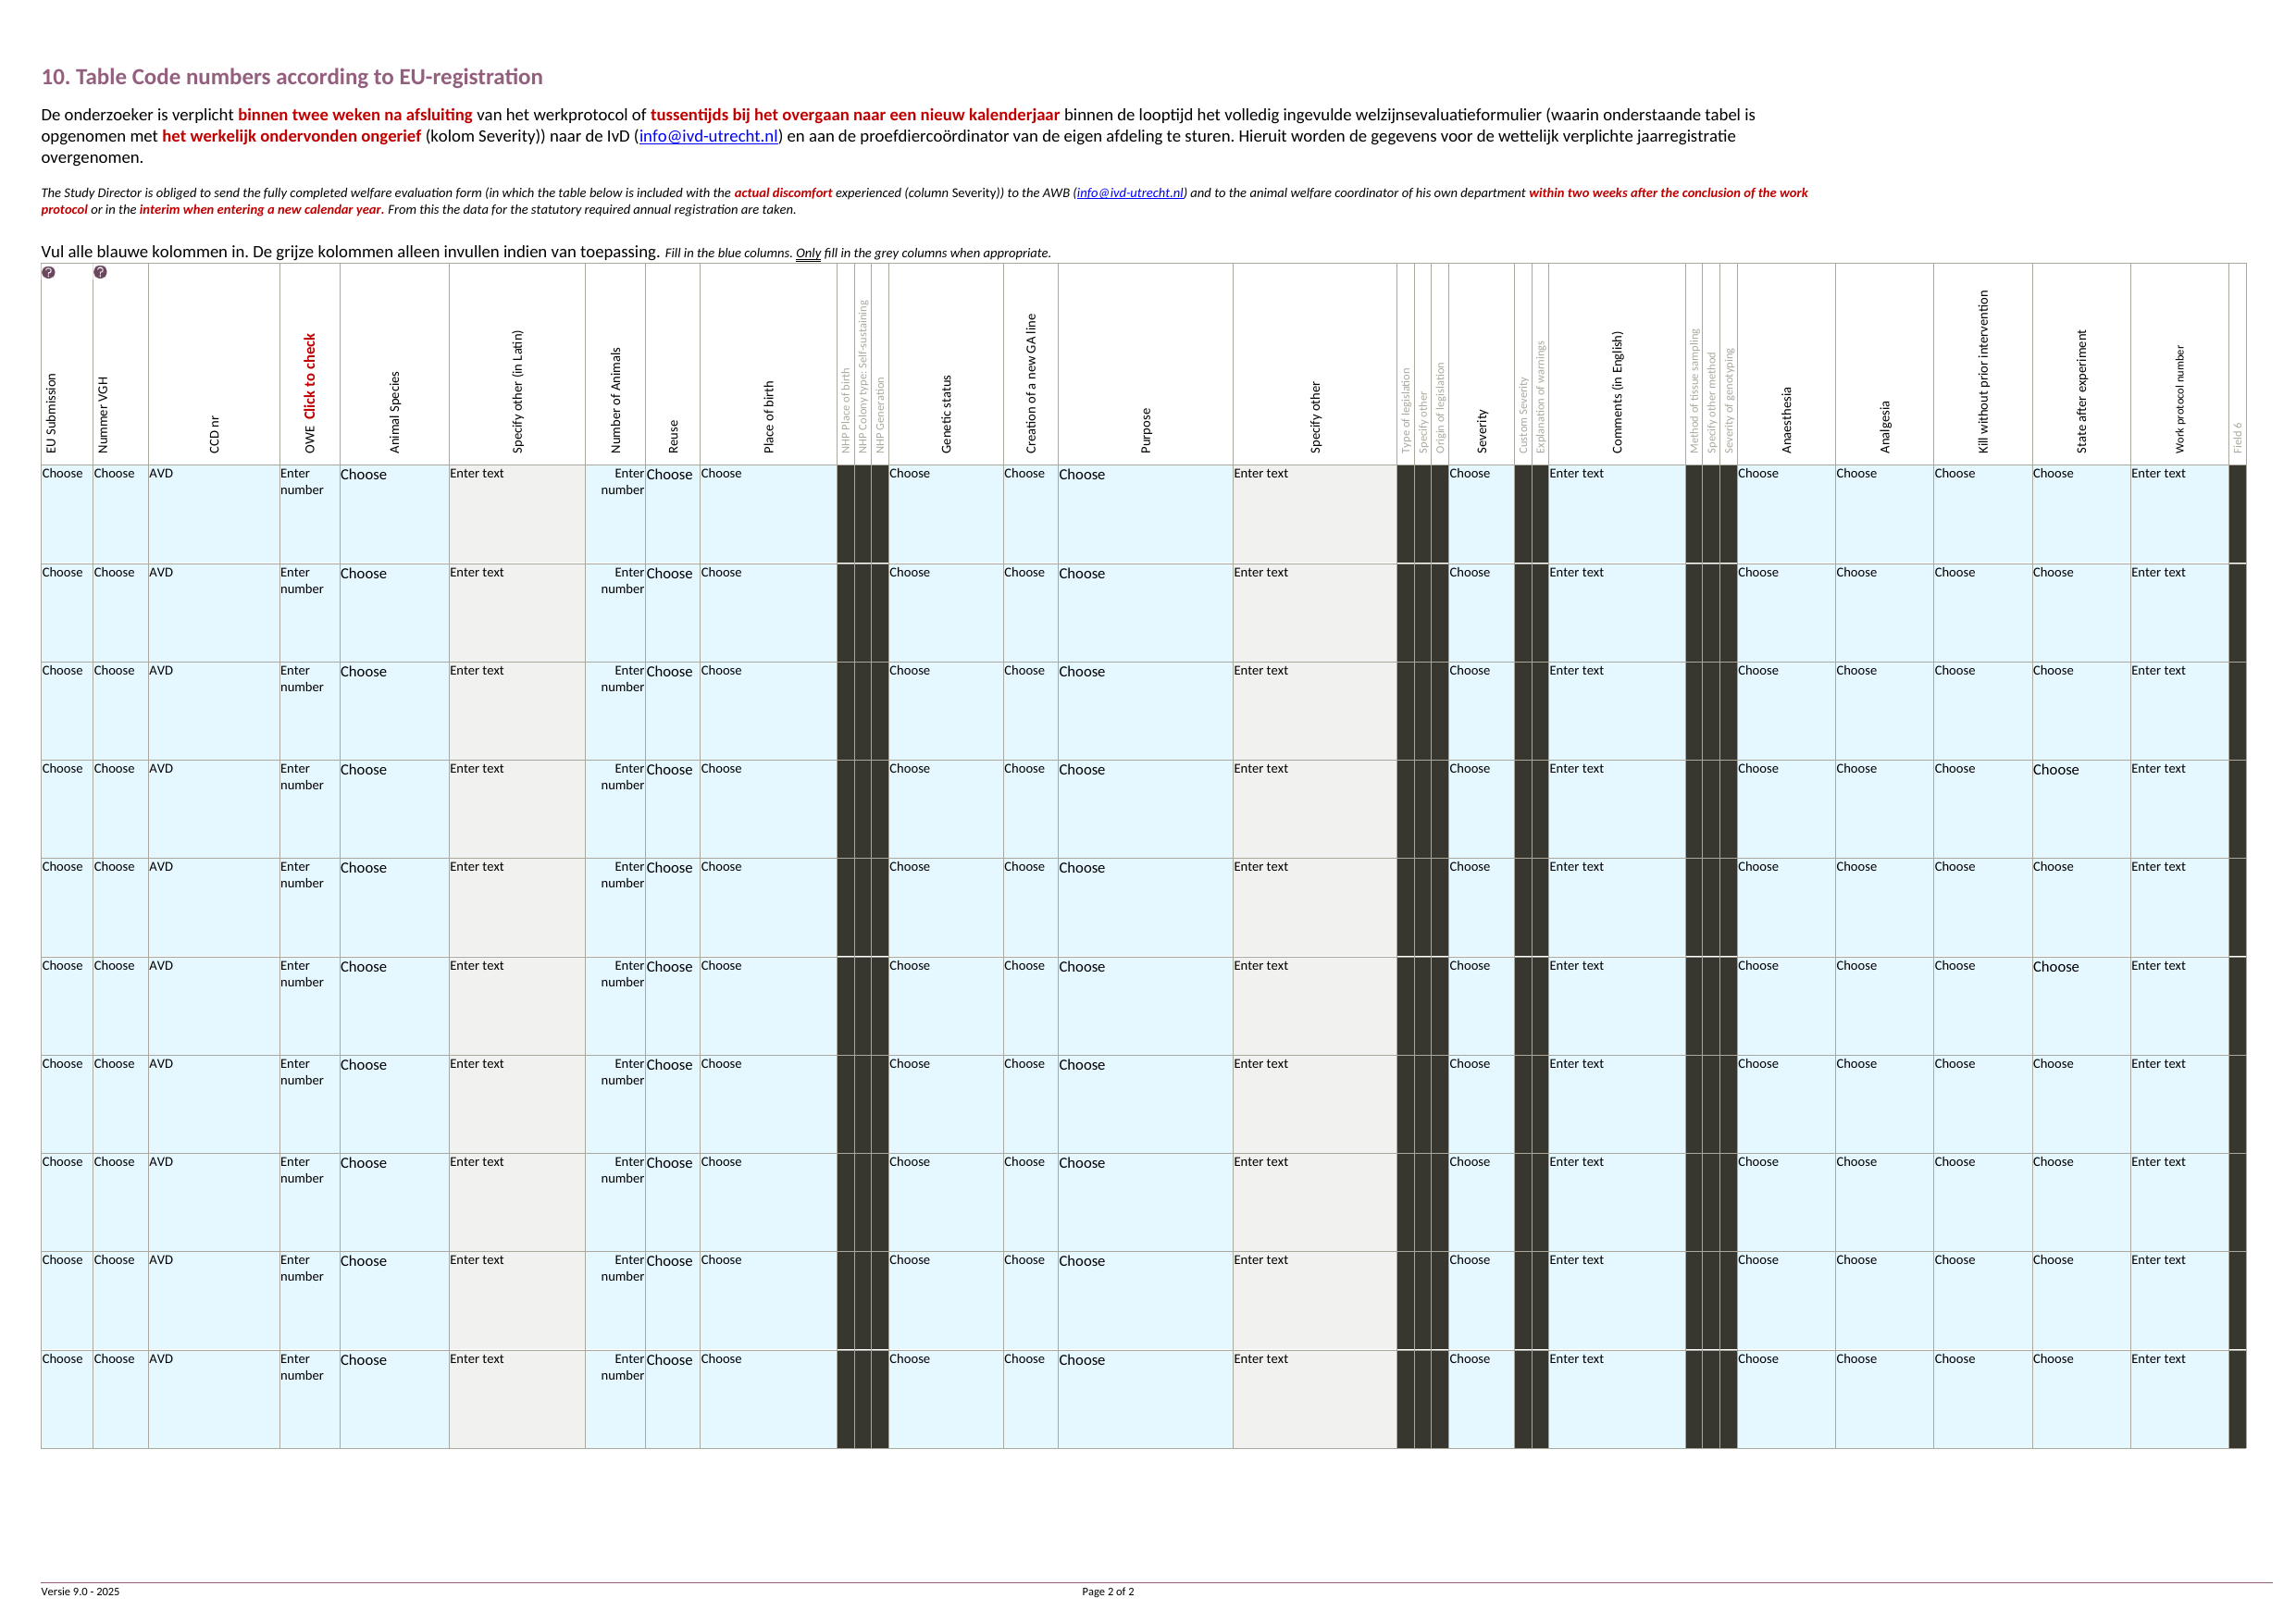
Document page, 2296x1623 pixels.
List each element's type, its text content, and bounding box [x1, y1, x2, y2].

table_cell [872, 761, 888, 858]
table_cell [838, 465, 854, 563]
table_cell [1686, 958, 1702, 1055]
table_header NHP Colony type: Self-sustaining colony [855, 264, 871, 465]
table_cell [2229, 663, 2246, 760]
table_cell [1515, 1056, 1532, 1153]
table_cell [1515, 958, 1532, 1055]
table_header Number of Animals [586, 264, 645, 465]
table_cell [1432, 958, 1448, 1055]
table_cell [646, 465, 700, 563]
table_cell [646, 1351, 700, 1448]
table_cell [1720, 1252, 1737, 1349]
table_header OWE [280, 264, 340, 465]
table_cell [838, 1056, 854, 1153]
table_header State after experiment [2033, 264, 2130, 465]
table_header CCD nr [149, 264, 279, 465]
table_cell [1432, 1154, 1448, 1251]
table_header Specify other method [1703, 264, 1719, 465]
table_cell [838, 1351, 854, 1448]
table_header Place of birth [701, 264, 837, 465]
text De onderzoeker is verplicht binnen twee weken na afsluiting van het werkprotocol of tussentijds bij het overgaan naar een nieuw kalenderjaar binnen de looptijd het volledig ingevulde welzijnsevaluatieformulier (waarin onderstaande tabel is opgenomen met het werkelijk ondervonden ongerief (kolom Severity)) naar de IvD (info@ivd-utrecht.nl) en aan de proefdiercoördinator van de eigen afdeling te sturen. Hieruit worden de gegevens voor de wettelijk verplichte jaarregistratie overgenomen. [41, 104, 1836, 167]
picture [41, 265, 56, 279]
table_cell [2229, 1056, 2246, 1153]
table_cell [1720, 465, 1737, 563]
table_cell [1533, 958, 1548, 1055]
table_cell [838, 859, 854, 956]
table_cell [341, 663, 449, 760]
table_cell [2229, 465, 2246, 563]
table_cell [1415, 663, 1431, 760]
table_cell [1720, 1056, 1737, 1153]
table_cell [1720, 958, 1737, 1055]
table_cell [341, 465, 449, 563]
table_cell [1720, 859, 1737, 956]
table_cell [1059, 1351, 1233, 1448]
table_cell [341, 761, 449, 858]
table_cell [1415, 859, 1431, 956]
table_cell [2229, 761, 2246, 858]
table_cell [1533, 1154, 1548, 1251]
table_cell [1515, 1351, 1532, 1448]
table_header Work protocol number [2131, 264, 2228, 465]
table_cell [855, 958, 871, 1055]
table_cell [1059, 859, 1233, 956]
table_cell [1397, 663, 1414, 760]
table_cell [838, 1252, 854, 1349]
table_cell [1703, 1252, 1719, 1349]
table_cell [872, 663, 888, 760]
table_cell [1686, 465, 1702, 563]
table_cell [1703, 859, 1719, 956]
table_cell [1432, 1252, 1448, 1349]
table_cell [1059, 1056, 1233, 1153]
table_header Creation of a new GA line [1004, 264, 1058, 465]
table_header NHP Place of birth [838, 264, 854, 465]
table_header Genetic status [889, 264, 1003, 465]
table_cell [646, 564, 700, 662]
table_cell [1686, 1351, 1702, 1448]
table_cell [341, 1351, 449, 1448]
table_cell [2033, 761, 2130, 858]
table_cell [1397, 958, 1414, 1055]
table_header Kill without prior intervention [1934, 264, 2032, 465]
table_header Analgesia [1836, 264, 1933, 465]
table_cell [1720, 1351, 1737, 1448]
table_header Custom Severity [1515, 264, 1532, 465]
table_cell [1515, 564, 1532, 662]
table_cell [1415, 958, 1431, 1055]
table_cell [855, 1154, 871, 1251]
table_cell [341, 1252, 449, 1349]
table_cell [1703, 465, 1719, 563]
table_header Specify other (in Latin) [450, 264, 585, 465]
table_cell [2229, 958, 2246, 1055]
table_cell [1703, 1351, 1719, 1448]
table_cell [872, 1154, 888, 1251]
table_cell [855, 1351, 871, 1448]
table_header Specify other [1415, 264, 1431, 465]
table_header Severity of genotyping [1720, 264, 1737, 465]
table_cell [855, 761, 871, 858]
table_header Specify other [1234, 264, 1396, 465]
table_cell [872, 465, 888, 563]
table_header Anaesthesia [1738, 264, 1835, 465]
table_cell [1397, 1154, 1414, 1251]
table_cell [1432, 761, 1448, 858]
table_cell [1533, 1252, 1548, 1349]
table_cell [855, 465, 871, 563]
table_cell [1432, 1351, 1448, 1448]
table_cell [1720, 1154, 1737, 1251]
table_cell [1686, 1056, 1702, 1153]
table_header Comments (in English) [1549, 264, 1685, 465]
table_cell [838, 1154, 854, 1251]
table_cell [1432, 1056, 1448, 1153]
table_cell [1415, 1252, 1431, 1349]
table_cell [1397, 465, 1414, 563]
table_cell [1432, 859, 1448, 956]
table_cell [855, 663, 871, 760]
table_cell [1397, 859, 1414, 956]
table_cell [2033, 958, 2130, 1055]
table_cell [341, 859, 449, 956]
table_cell [1515, 761, 1532, 858]
table_cell [1059, 761, 1233, 858]
table_cell [646, 1056, 700, 1153]
table_cell [1686, 859, 1702, 956]
table_cell [341, 564, 449, 662]
table_cell [341, 1154, 449, 1251]
table_cell [1059, 958, 1233, 1055]
table_cell [1533, 859, 1548, 956]
table_cell [1432, 465, 1448, 563]
table_cell [1720, 761, 1737, 858]
table_cell [1415, 1056, 1431, 1153]
table_cell [2229, 859, 2246, 956]
table_cell [872, 859, 888, 956]
table_header Method of tissue sampling [1686, 264, 1702, 465]
table_header Origin of legislation [1432, 264, 1448, 465]
table_cell [1432, 564, 1448, 662]
table_cell [1720, 663, 1737, 760]
table_cell [855, 1056, 871, 1153]
table_cell [2229, 564, 2246, 662]
table_cell [872, 958, 888, 1055]
table_cell [1059, 564, 1233, 662]
table_cell [838, 564, 854, 662]
table_cell [1415, 564, 1431, 662]
table_cell [341, 958, 449, 1055]
table_cell [1686, 1154, 1702, 1251]
subtitle 10. Table Code numbers according to EU-registration [41, 62, 2273, 91]
table_cell [646, 1154, 700, 1251]
table_header Type of legislation [1397, 264, 1414, 465]
table_cell [1515, 859, 1532, 956]
table_cell [1415, 465, 1431, 563]
table_cell [646, 663, 700, 760]
table_cell [1703, 958, 1719, 1055]
table_header Nummer VGH [93, 264, 148, 465]
table_cell [1533, 1351, 1548, 1448]
table_cell [1533, 663, 1548, 760]
table_cell [1703, 1056, 1719, 1153]
table_header Explanation of warnings [1533, 264, 1548, 465]
table_cell [341, 1056, 449, 1153]
table_cell [1515, 465, 1532, 563]
table_cell [1686, 663, 1702, 760]
table_cell [2229, 1252, 2246, 1349]
table_cell [1515, 1252, 1532, 1349]
table_cell [646, 1252, 700, 1349]
table_cell [1533, 465, 1548, 563]
table_header Field 6 [2229, 264, 2246, 465]
table_cell [1703, 1154, 1719, 1251]
table_cell [1059, 1252, 1233, 1349]
table_cell [1397, 761, 1414, 858]
table_cell [838, 958, 854, 1055]
table_cell [1415, 1154, 1431, 1251]
table_header Reuse [646, 264, 700, 465]
table_cell [1720, 564, 1737, 662]
table_cell [1703, 564, 1719, 662]
table_cell [646, 958, 700, 1055]
table_cell [1059, 663, 1233, 760]
table_cell [1515, 1154, 1532, 1251]
table_cell [1397, 1351, 1414, 1448]
table_cell [1703, 761, 1719, 858]
table_header Severity [1449, 264, 1514, 465]
table_cell [1533, 564, 1548, 662]
table_cell [838, 761, 854, 858]
table_cell [1533, 761, 1548, 858]
table_cell [2229, 1351, 2246, 1448]
table_cell [855, 1252, 871, 1349]
table_cell [855, 859, 871, 956]
table_cell [646, 859, 700, 956]
table_cell [838, 663, 854, 760]
table_cell [1703, 663, 1719, 760]
picture [93, 264, 108, 279]
table_cell [855, 564, 871, 662]
table_cell [1397, 1252, 1414, 1349]
table_cell [1059, 1154, 1233, 1251]
table_header Purpose [1059, 264, 1233, 465]
table_header NHP Generation [872, 264, 888, 465]
table_cell [1415, 761, 1431, 858]
table_cell [872, 1252, 888, 1349]
table_cell [1533, 1056, 1548, 1153]
table_cell [1686, 761, 1702, 858]
table_cell [1397, 1056, 1414, 1153]
text Vul alle blauwe kolommen in. De grijze kolommen alleen invullen indien van toepassing. Fill in the blue columns. Only fill in the grey columns when appropriate. [41, 242, 1258, 263]
table_cell [1686, 1252, 1702, 1349]
table_header Animal Species [341, 264, 449, 465]
table_cell [1686, 564, 1702, 662]
table_cell [1432, 663, 1448, 760]
table_cell [1415, 1351, 1431, 1448]
table_cell [1515, 663, 1532, 760]
table_cell [1397, 564, 1414, 662]
table_cell [646, 761, 700, 858]
table_header EU Submission [42, 264, 93, 465]
table_cell [1059, 465, 1233, 563]
table_cell [872, 564, 888, 662]
table_cell [872, 1351, 888, 1448]
table_cell [2229, 1154, 2246, 1251]
table_cell [872, 1056, 888, 1153]
text The Study Director is obliged to send the fully completed welfare evaluation form (in which the table below is included with the actual discomfort experienced (column Severity)) to the AWB (info@ivd-utrecht.nl) and to the animal welfare coordinator of his own department within two weeks after the conclusion of the work protocol or in the interim when entering a new calendar year. From this the data for the statutory required annual registration are taken. [41, 184, 1836, 217]
